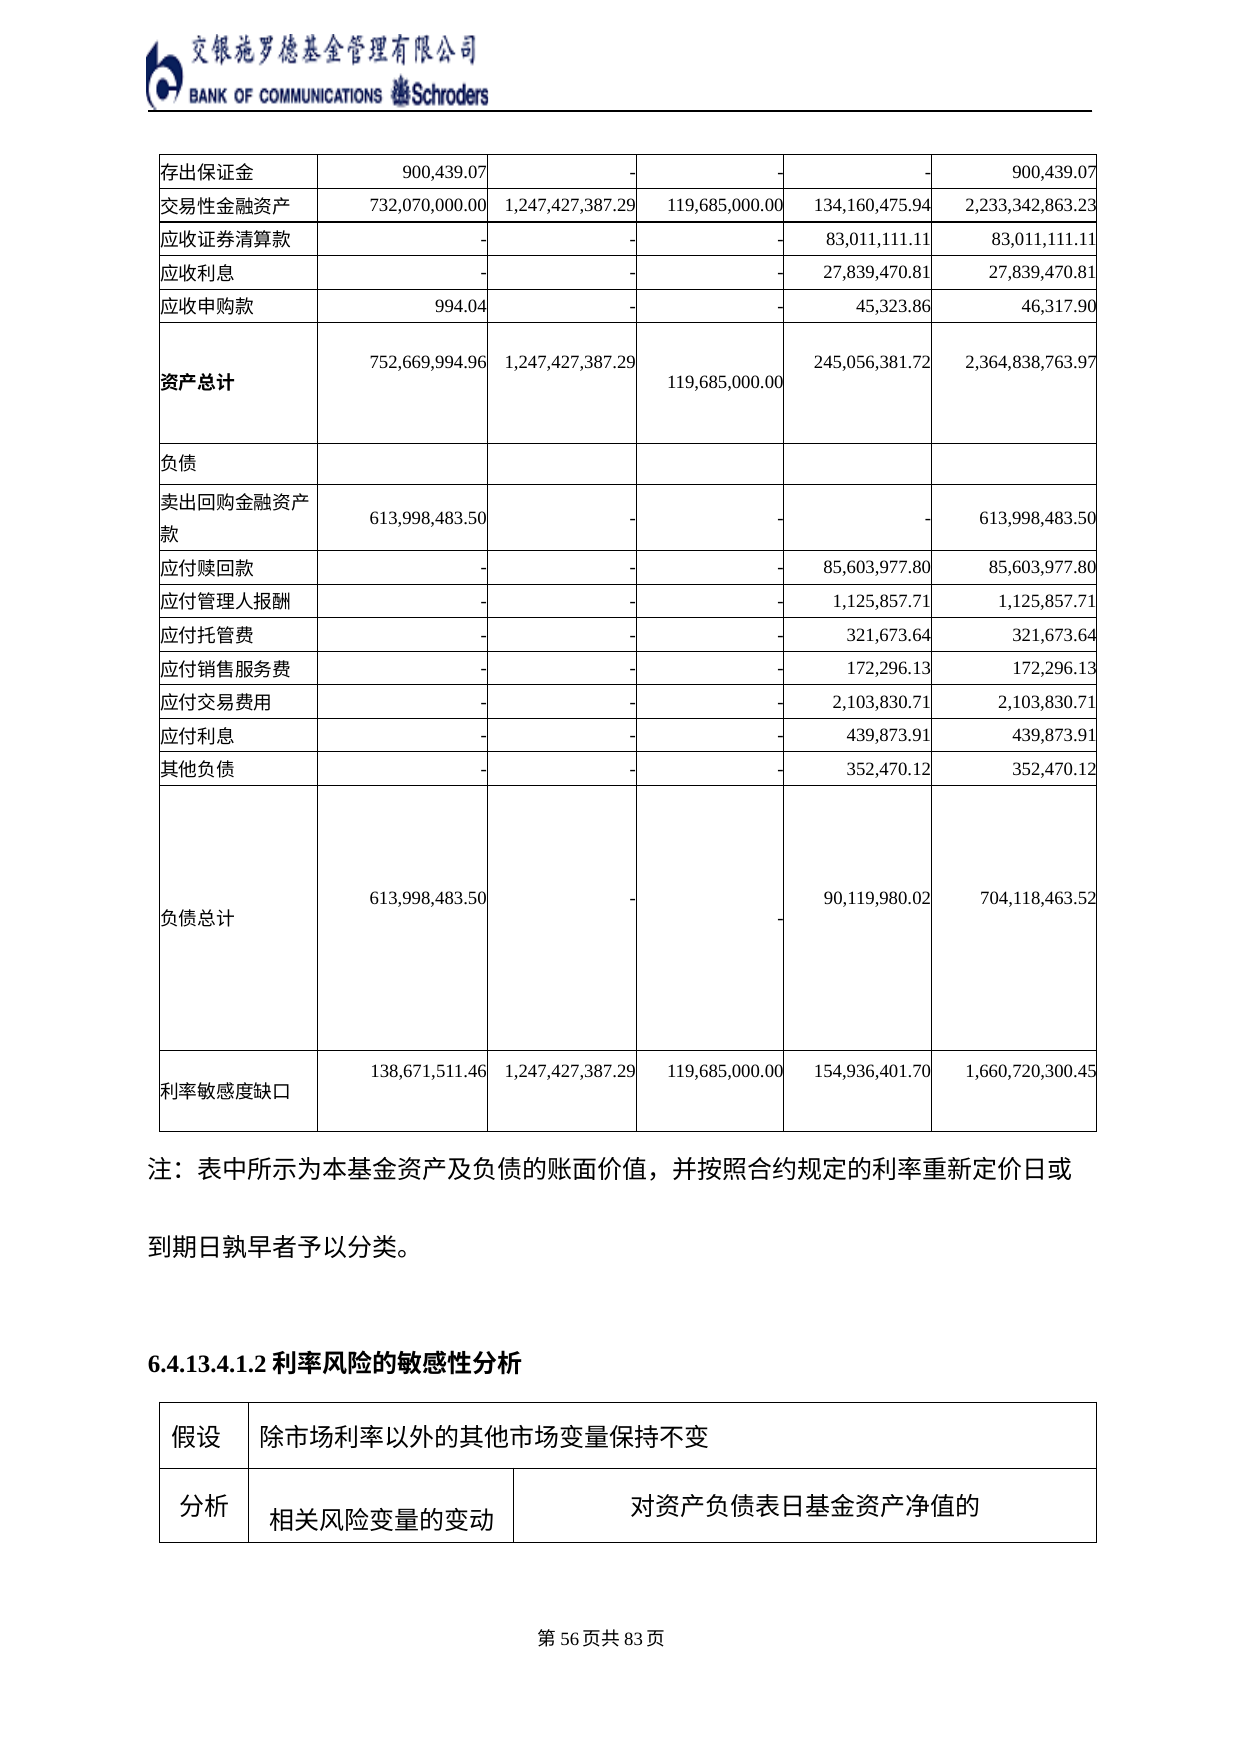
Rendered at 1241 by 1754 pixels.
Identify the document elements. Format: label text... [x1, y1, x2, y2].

table_cell 900,439.07 [932, 155, 1096, 188]
table_cell - [488, 618, 636, 651]
table_cell 利率敏感度缺口 [160, 1051, 317, 1131]
table_cell 352,470.12 [784, 752, 931, 785]
table_cell 1,247,427,387.29 [488, 1051, 636, 1131]
table_cell 相关风险变量的变动 [249, 1469, 513, 1542]
table_cell - [318, 618, 487, 651]
table_cell 439,873.91 [784, 719, 931, 751]
table_header 假设 [160, 1403, 248, 1468]
picture [146, 34, 489, 110]
table_cell 613,998,483.50 [318, 485, 487, 550]
table_cell - [637, 256, 783, 288]
table_cell 752,669,994.96 [318, 323, 487, 442]
table_cell - [488, 256, 636, 288]
table_cell - [488, 485, 636, 550]
text 6.4.13.4.1.2 利率风险的敏感性分析 [148, 1329, 1092, 1394]
table_cell 应收利息 [160, 256, 317, 288]
table_cell 704,118,463.52 [932, 786, 1096, 1050]
table_cell 应付托管费 [160, 618, 317, 651]
table_cell - [637, 585, 783, 617]
table_cell 439,873.91 [932, 719, 1096, 751]
table_cell 2,103,830.71 [784, 685, 931, 718]
table_cell - [318, 585, 487, 617]
table_cell 应付管理人报酬 [160, 585, 317, 617]
table_cell 1,247,427,387.29 [488, 189, 636, 221]
table_cell 134,160,475.94 [784, 189, 931, 221]
table_cell - [488, 223, 636, 255]
table_header 除市场利率以外的其他市场变量保持不变 [249, 1403, 1096, 1468]
table_cell 应付赎回款 [160, 551, 317, 583]
table_cell 负债总计 [160, 786, 317, 1050]
table_cell 存出保证金 [160, 155, 317, 188]
table_cell 138,671,511.46 [318, 1051, 487, 1131]
table_cell 994.04 [318, 290, 487, 322]
table_cell 应收证券清算款 [160, 223, 317, 255]
table_cell - [488, 551, 636, 583]
table_cell 83,011,111.11 [784, 223, 931, 255]
table_cell - [318, 752, 487, 785]
table_cell 613,998,483.50 [318, 786, 487, 1050]
table_cell 分析 [160, 1469, 248, 1542]
table_cell 资产总计 [160, 323, 317, 442]
table_cell 90,119,980.02 [784, 786, 931, 1050]
table_cell 27,839,470.81 [932, 256, 1096, 288]
table_cell - [318, 223, 487, 255]
table_cell 245,056,381.72 [784, 323, 931, 442]
table_cell - [488, 719, 636, 751]
table_cell - [488, 585, 636, 617]
table_cell 应收申购款 [160, 290, 317, 322]
table_cell - [784, 485, 931, 550]
table_cell - [637, 685, 783, 718]
table_cell 应付销售服务费 [160, 652, 317, 684]
table_cell - [318, 551, 487, 583]
table_cell - [637, 786, 783, 1050]
table_cell [932, 444, 1096, 484]
table_cell - [488, 155, 636, 188]
table_cell 732,070,000.00 [318, 189, 487, 221]
table_cell - [637, 485, 783, 550]
table_cell 45,323.86 [784, 290, 931, 322]
table_cell - [637, 223, 783, 255]
table_cell 321,673.64 [784, 618, 931, 651]
table_cell 900,439.07 [318, 155, 487, 188]
table_cell - [318, 719, 487, 751]
table_cell - [488, 652, 636, 684]
table_cell 83,011,111.11 [932, 223, 1096, 255]
table_cell 85,603,977.80 [784, 551, 931, 583]
table_cell 2,364,838,763.97 [932, 323, 1096, 442]
table_cell - [637, 618, 783, 651]
table_cell 1,247,427,387.29 [488, 323, 636, 442]
table_cell 2,233,342,863.23 [932, 189, 1096, 221]
table_cell 1,125,857.71 [932, 585, 1096, 617]
table_cell 119,685,000.00 [637, 1051, 783, 1131]
table_cell - [637, 652, 783, 684]
table_cell [318, 444, 487, 484]
table_cell - [784, 155, 931, 188]
table_cell - [637, 551, 783, 583]
table_cell 应付利息 [160, 719, 317, 751]
table_cell - [637, 290, 783, 322]
table_cell 85,603,977.80 [932, 551, 1096, 583]
table_cell 172,296.13 [932, 652, 1096, 684]
table_cell 1,660,720,300.45 [932, 1051, 1096, 1131]
table_cell 321,673.64 [932, 618, 1096, 651]
table_cell 119,685,000.00 [637, 323, 783, 442]
table_cell - [488, 685, 636, 718]
table_cell 应付交易费用 [160, 685, 317, 718]
table_cell 352,470.12 [932, 752, 1096, 785]
table_cell - [488, 290, 636, 322]
table_cell 1,125,857.71 [784, 585, 931, 617]
table_cell 交易性金融资产 [160, 189, 317, 221]
table_cell - [318, 256, 487, 288]
table_cell 613,998,483.50 [932, 485, 1096, 550]
table_cell 负债 [160, 444, 317, 484]
table_cell 119,685,000.00 [637, 189, 783, 221]
table_cell 27,839,470.81 [784, 256, 931, 288]
table_cell 2,103,830.71 [932, 685, 1096, 718]
table_cell - [488, 752, 636, 785]
table_cell - [637, 719, 783, 751]
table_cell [514, 1469, 1096, 1542]
table_cell - [318, 652, 487, 684]
table_cell 46,317.90 [932, 290, 1096, 322]
table_cell [637, 444, 783, 484]
table_cell - [637, 752, 783, 785]
table_cell 卖出回购金融资产款 [160, 485, 317, 550]
table_cell - [637, 155, 783, 188]
text 注：表中所示为本基金资产及负债的账面价值，并按照合约规定的利率重新定价日或到期日孰早者予以分类。 [148, 1135, 1092, 1278]
table_cell 154,936,401.70 [784, 1051, 931, 1131]
table_cell [488, 444, 636, 484]
table_cell - [488, 786, 636, 1050]
table_cell 其他负债 [160, 752, 317, 785]
table_cell - [318, 685, 487, 718]
table_cell 172,296.13 [784, 652, 931, 684]
table_cell [784, 444, 931, 484]
